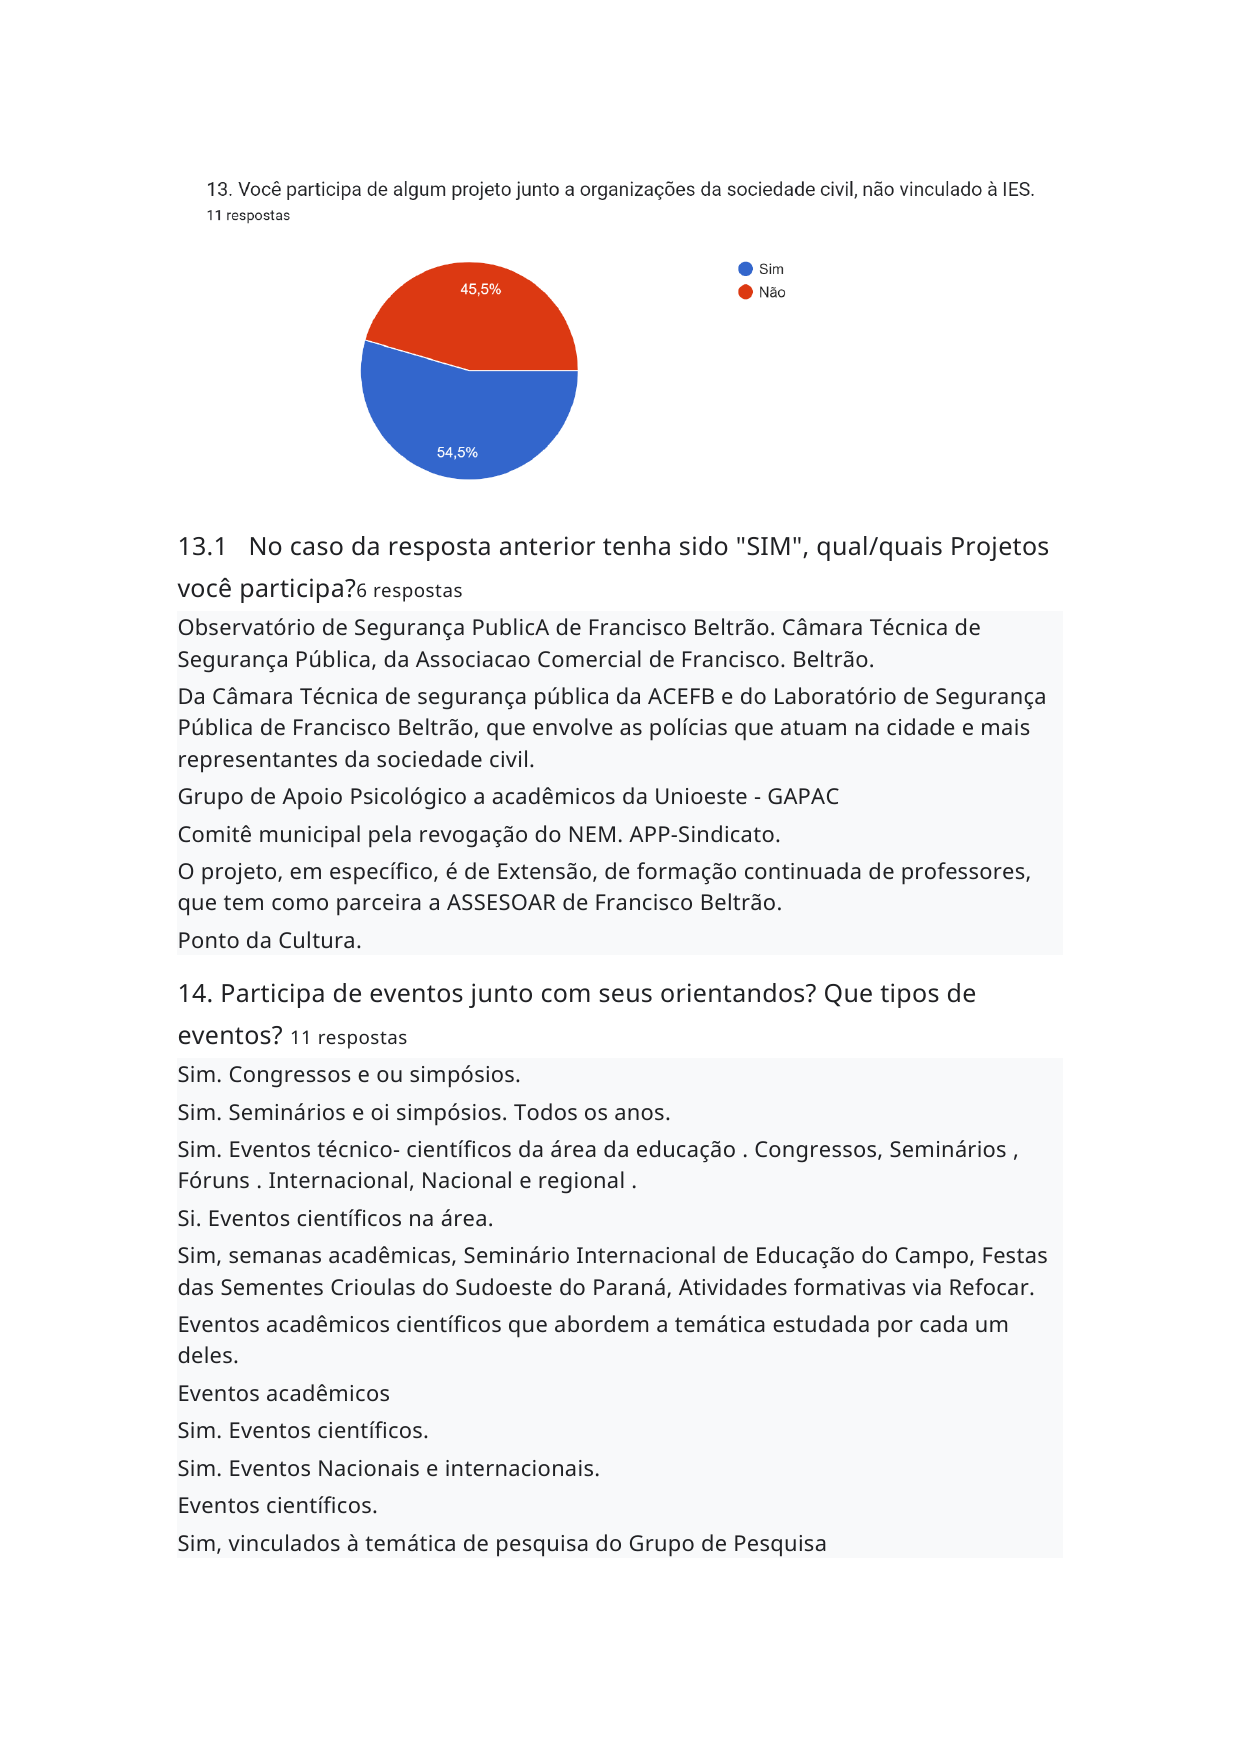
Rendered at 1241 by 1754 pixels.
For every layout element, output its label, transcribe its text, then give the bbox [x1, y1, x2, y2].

text Eventos acadêmicos [177, 1377, 1063, 1408]
text Da Câmara Técnica de segurança pública da ACEFB e do Laboratório de Segurança Pública de Francisco Beltrão, que envolve as polícias que atuam na cidade e mais representantes da sociedade civil. [177, 680, 1063, 773]
text Sim, vinculados à temática de pesquisa do Grupo de Pesquisa [177, 1527, 1063, 1558]
text Sim, semanas acadêmicas, Seminário Internacional de Educação do Campo, Festas das Sementes Crioulas do Sudoeste do Paraná, Atividades formativas via Refocar. [177, 1239, 1063, 1302]
text Comitê municipal pela revogação do NEM. APP-Sindicato. [177, 817, 1063, 848]
text O projeto, em específico, é de Extensão, de formação continuada de professores, que tem como parceira a ASSESOAR de Francisco Beltrão. [177, 855, 1063, 917]
text Sim. Seminários e oi simpósios. Todos os anos. [177, 1095, 1063, 1127]
text Sim. Eventos técnico- científicos da área da educação . Congressos, Seminários , Fóruns . Internacional, Nacional e regional . [177, 1133, 1063, 1195]
text Grupo de Apoio Psicológico a acadêmicos da Unioeste - GAPAC [177, 780, 1063, 811]
text Sim. Eventos científicos. [177, 1414, 1063, 1445]
text 14. Participa de eventos junto com seus orientandos? Que tipos de eventos? 11 respostas [177, 967, 1063, 1052]
text 13.1 No caso da resposta anterior tenha sido "SIM", qual/quais Projetos você participa?6 respostas [177, 521, 1063, 605]
text Observatório de Segurança PublicA de Francisco Beltrão. Câmara Técnica de Segurança Pública, da Associacao Comercial de Francisco. Beltrão. [177, 611, 1063, 673]
text Eventos acadêmicos científicos que abordem a temática estudada por cada um deles. [177, 1308, 1063, 1370]
text Si. Eventos científicos na área. [177, 1202, 1063, 1233]
text Ponto da Cultura. [177, 923, 1063, 955]
text Sim. Eventos Nacionais e internacionais. [177, 1452, 1063, 1483]
text Eventos científicos. [177, 1489, 1063, 1520]
text Sim. Congressos e ou simpósios. [177, 1058, 1063, 1089]
picture [177, 147, 1063, 521]
